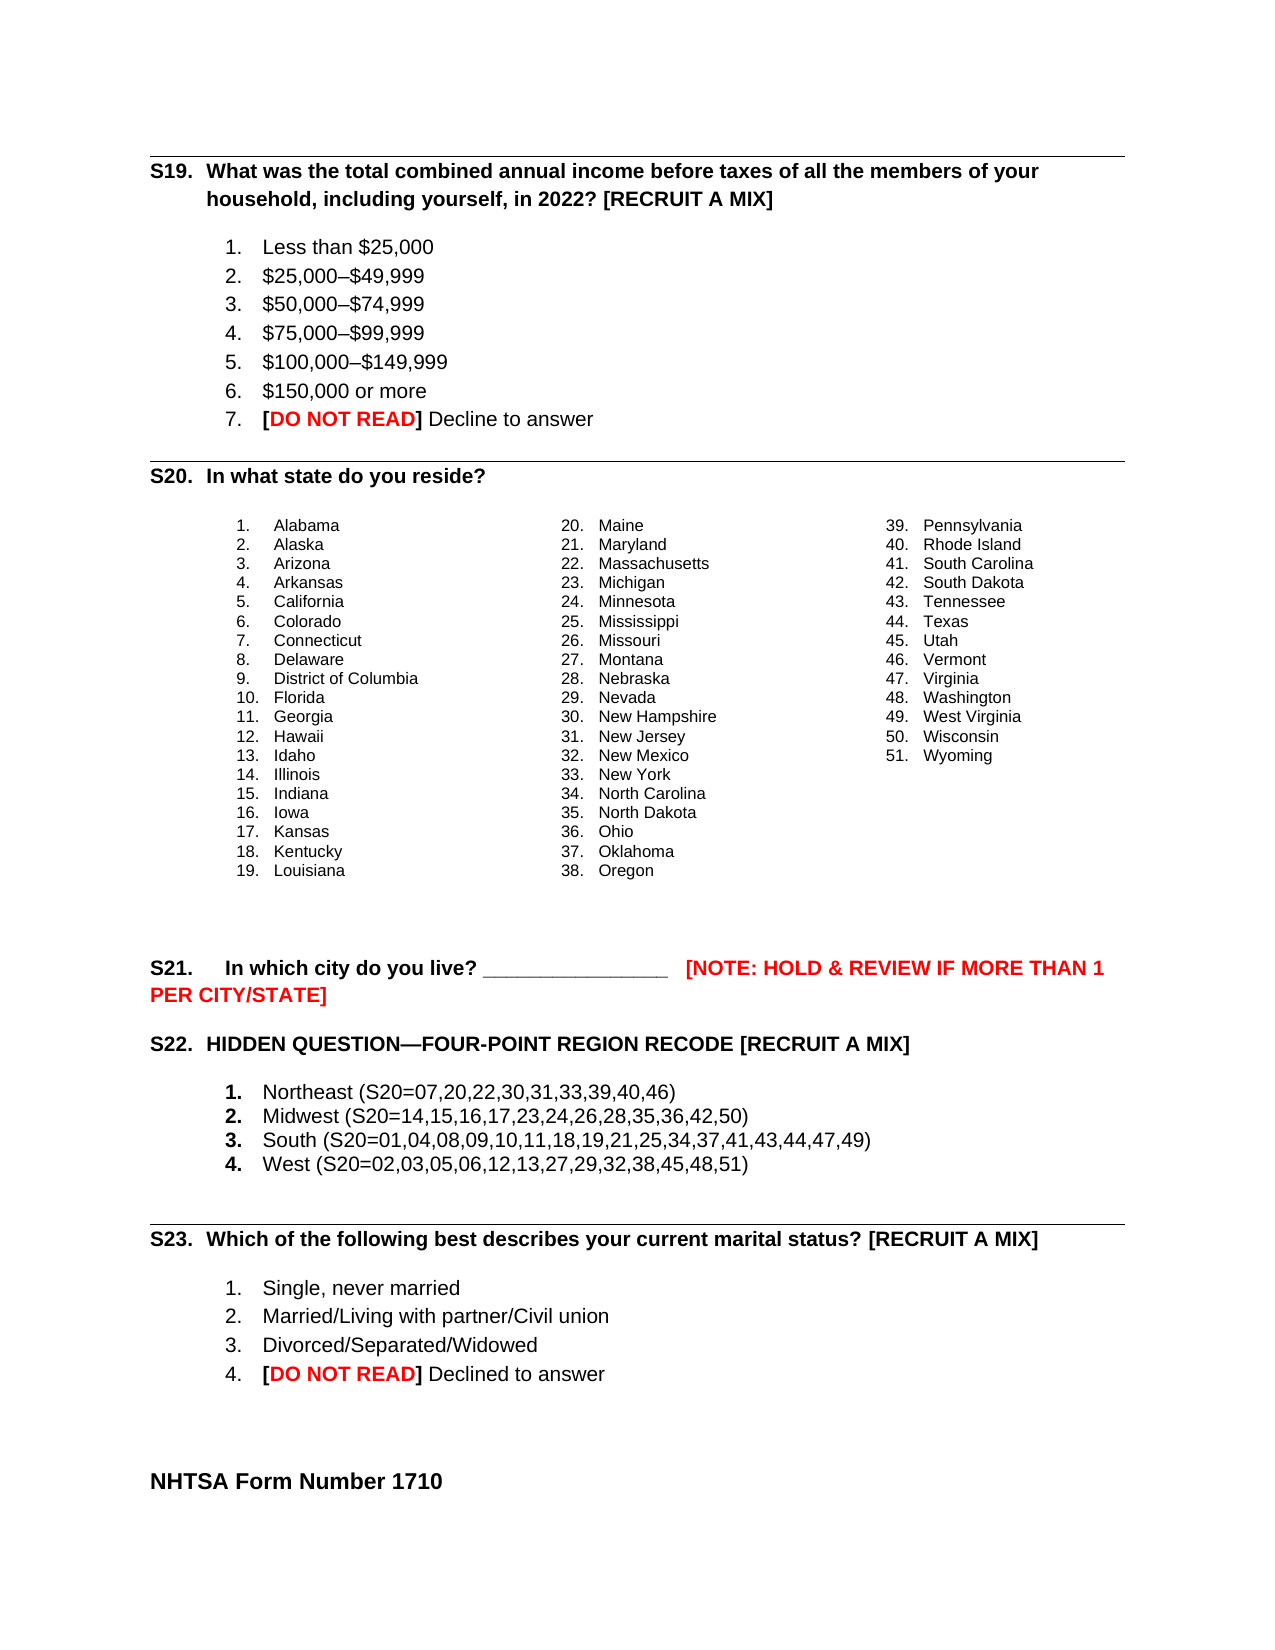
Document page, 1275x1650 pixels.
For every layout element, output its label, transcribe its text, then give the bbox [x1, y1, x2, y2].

list South (S20=01,04,08,09,10,11,18,19,21,25,34,37,41,43,44,47,49) [225, 1128, 1125, 1152]
list Single, never married [225, 1275, 1125, 1299]
table_header Maine Maryland Massachusetts Michigan Minnesota Mississippi Missouri Montana Nebraska Nevada New Hampshire New Jersey New Mexico New York North Carolina North Dakota Ohio Oklahoma Oregon [475, 516, 799, 928]
text S19. What was the total combined annual income before taxes of all the members of your household, including yourself, in 2022? [RECRUIT A MIX] [150, 157, 1125, 210]
list $50,000–$74,999 [225, 292, 1125, 316]
text S23. Which of the following best describes your current marital status? [RECRUIT A MIX] [150, 1225, 1125, 1251]
table_header Pennsylvania Rhode Island South Carolina South Dakota Tennessee Texas Utah Vermont Virginia Washington West Virginia Wisconsin Wyoming [799, 516, 1124, 928]
list $75,000–$99,999 [225, 321, 1125, 345]
list Less than $25,000 [225, 235, 1125, 259]
table_header Alabama Alaska Arizona Arkansas California Colorado Connecticut Delaware District of Columbia Florida Georgia Hawaii Idaho Illinois Indiana Iowa Kansas Kentucky Louisiana [150, 516, 474, 928]
list Northeast (S20=07,20,22,30,31,33,39,40,46) [225, 1080, 1125, 1104]
list Married/Living with partner/Civil union [225, 1304, 1125, 1328]
list Midwest (S20=14,15,16,17,23,24,26,28,35,36,42,50) [225, 1104, 1125, 1128]
text S21. In which city do you live? ________________ [NOTE: HOLD & REVIEW IF MORE THAN 1 PER CITY/STATE] [150, 928, 1125, 1007]
list $150,000 or more [225, 378, 1125, 402]
text S22. HIDDEN QUESTION—FOUR-POINT REGION RECODE [RECRUIT A MIX] [150, 1031, 1125, 1055]
list $100,000–$149,999 [225, 350, 1125, 374]
list [DO NOT READ] Declined to answer [225, 1362, 1125, 1386]
list $25,000–$49,999 [225, 263, 1125, 287]
list [DO NOT READ] Decline to answer [225, 407, 1125, 431]
list West (S20=02,03,05,06,12,13,27,29,32,38,45,48,51) [225, 1152, 1125, 1176]
text S20. In what state do you reside? [150, 462, 1125, 488]
list Divorced/Separated/Widowed [225, 1333, 1125, 1357]
